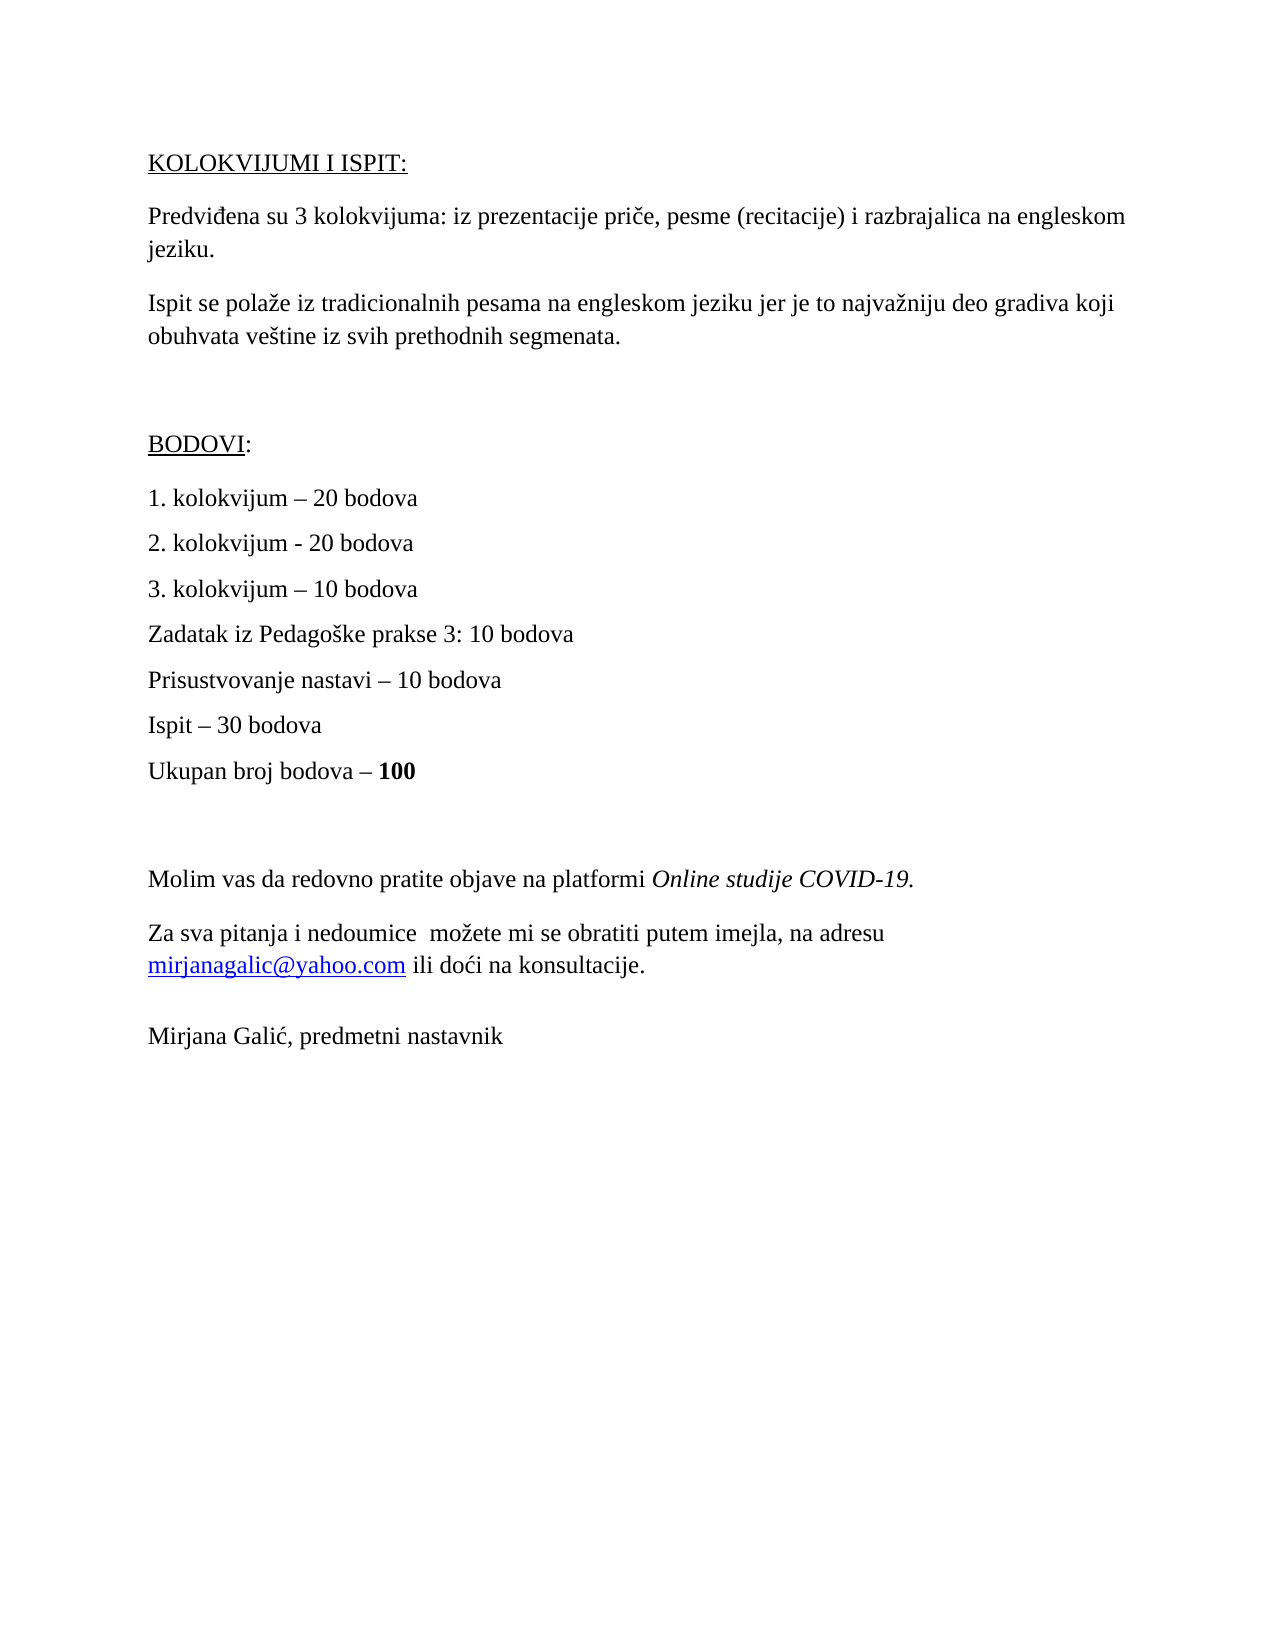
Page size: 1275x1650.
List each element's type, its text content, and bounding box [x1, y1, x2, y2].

text Molim vas da redovno pratite objave na platformi Online studije COVID-19. [148, 864, 1127, 892]
text Prisustvovanje nastavi – 10 bodova [148, 665, 1127, 694]
text 2. kolokvijum - 20 bodova [148, 528, 1127, 557]
text Ukupan broj bodova – 100 [148, 756, 1127, 785]
text Predviđena su 3 kolokvijuma: iz prezentacije priče, pesme (recitacije) i razbrajalica na engleskom jeziku. [148, 201, 1127, 263]
text 1. kolokvijum – 20 bodova [148, 483, 1127, 512]
text Mirjana Galić, predmetni nastavnik [148, 1021, 1127, 1050]
text Za sva pitanja i nedoumice možete mi se obratiti putem imejla, na adresu mirjanagalic@yahoo.com ili doći na konsultacije. [148, 918, 1127, 979]
text Zadatak iz Pedagoške prakse 3: 10 bodova [148, 619, 1127, 648]
text Ispit se polaže iz tradicionalnih pesama na engleskom jeziku jer je to najvažniju deo gradiva koji obuhvata veštine iz svih prethodnih segmenata. [148, 288, 1127, 350]
text KOLOKVIJUMI I ISPIT: [148, 148, 1127, 176]
text Ispit – 30 bodova [148, 711, 1127, 739]
text 3. kolokvijum – 10 bodova [148, 574, 1127, 603]
text BODOVI: [148, 429, 1127, 458]
